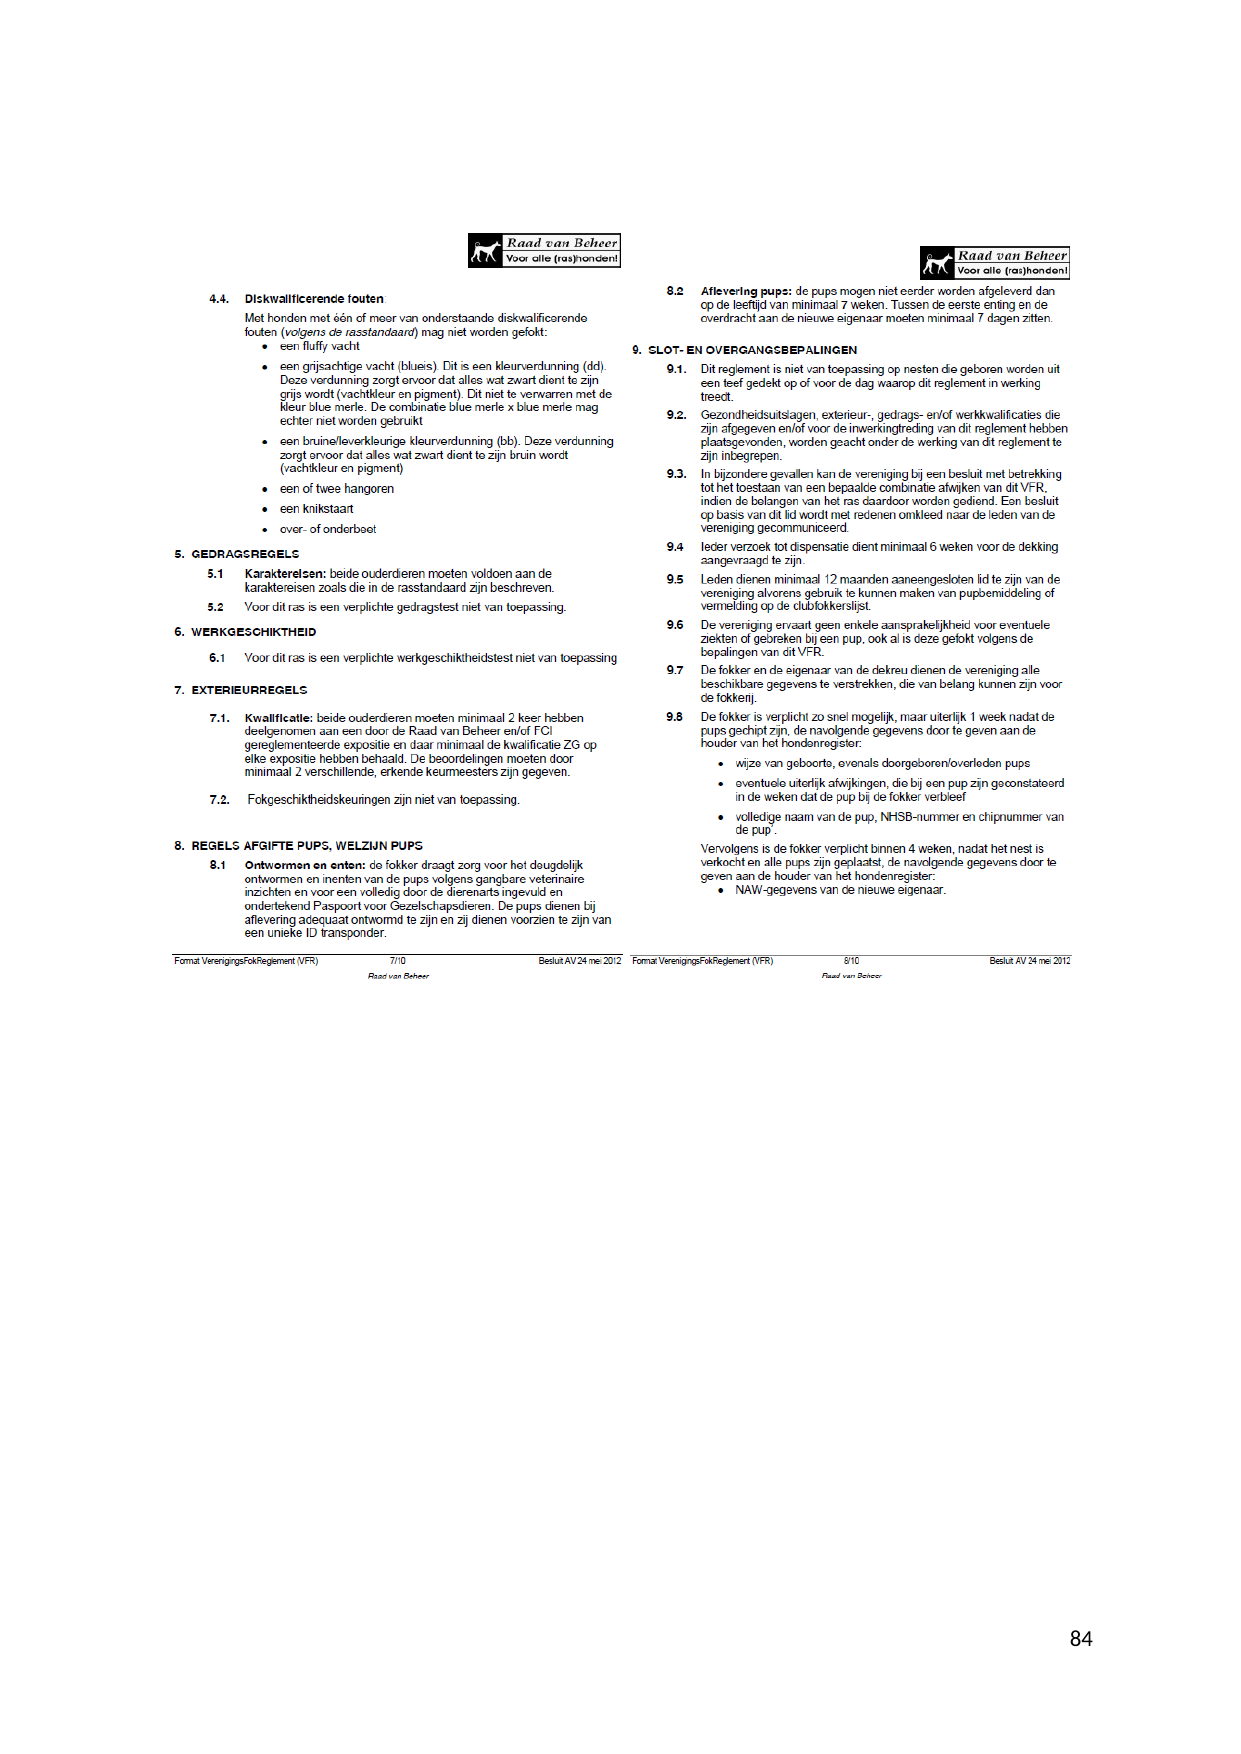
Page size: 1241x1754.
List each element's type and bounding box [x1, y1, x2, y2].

picture [159, 195, 1080, 1016]
